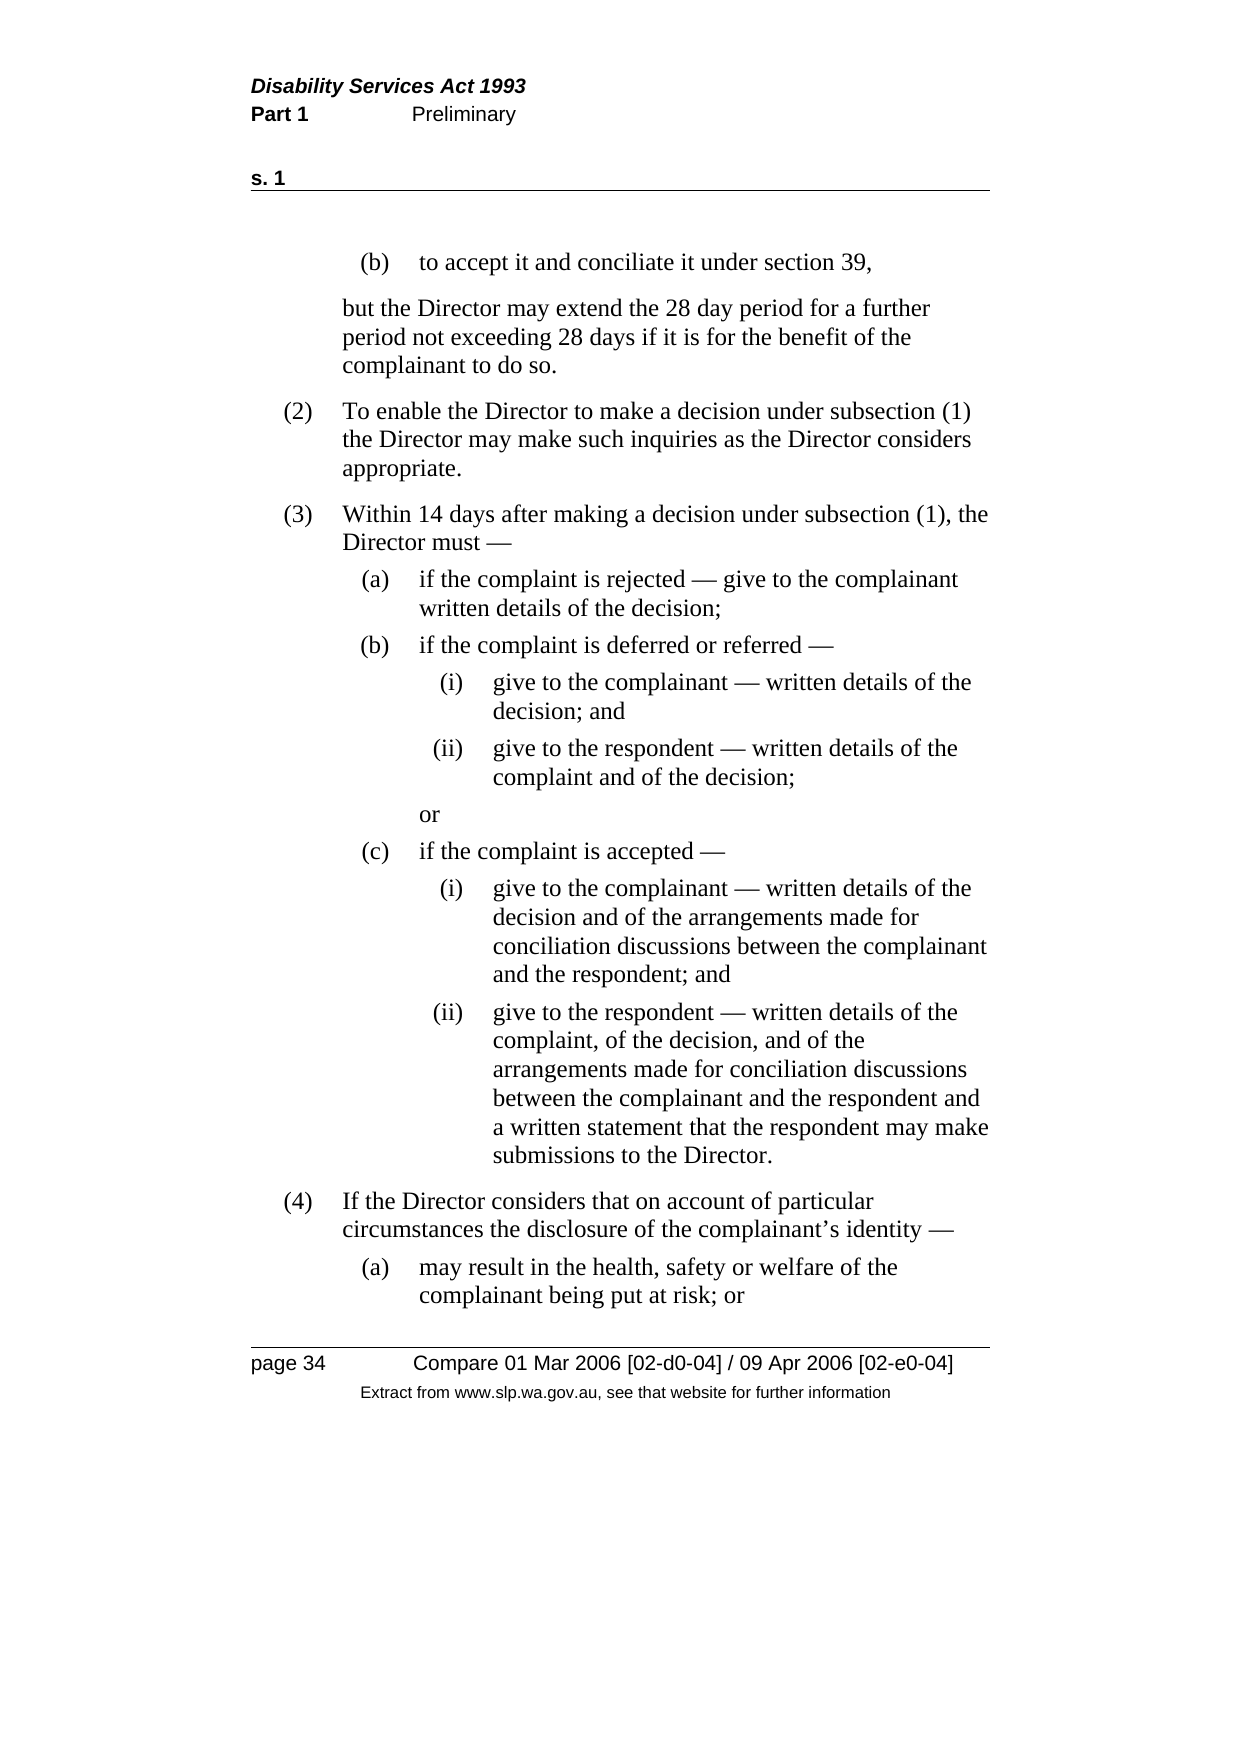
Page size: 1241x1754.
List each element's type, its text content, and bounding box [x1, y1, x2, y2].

text (b) to accept it and conciliate it under section 39, [251, 247, 990, 276]
text but the Director may extend the 28 day period for a further period not exceeding 28 days if it is for the benefit of the complainant to do so. [251, 293, 990, 379]
text (4) If the Director considers that on account of particular circumstances the disclosure of the complainant’s identity — [251, 1186, 990, 1243]
text or [251, 799, 990, 828]
text (2) To enable the Director to make a decision under subsection (1) the Director may make such inquiries as the Director considers appropriate. [251, 396, 990, 482]
text (ii) give to the respondent — written details of the complaint and of the decision; [251, 733, 990, 791]
text (ii) give to the respondent — written details of the complaint, of the decision, and of the arrangements made for conciliation discussions between the complainant and the respondent and a written statement that the respondent may make submissions to the Director. [251, 997, 990, 1169]
text (3) Within 14 days after making a decision under subsection (1), the Director must — [251, 499, 990, 556]
text (a) may result in the health, safety or welfare of the complainant being put at risk; or [251, 1252, 990, 1309]
text (c) if the complaint is accepted — [251, 836, 990, 865]
text (a) if the complaint is rejected — give to the complainant written details of the decision; [251, 564, 990, 622]
text (b) if the complaint is deferred or referred — [251, 630, 990, 659]
text (i) give to the complainant — written details of the decision and of the arrangements made for conciliation discussions between the complainant and the respondent; and [251, 873, 990, 988]
text (i) give to the complainant — written details of the decision; and [251, 667, 990, 725]
